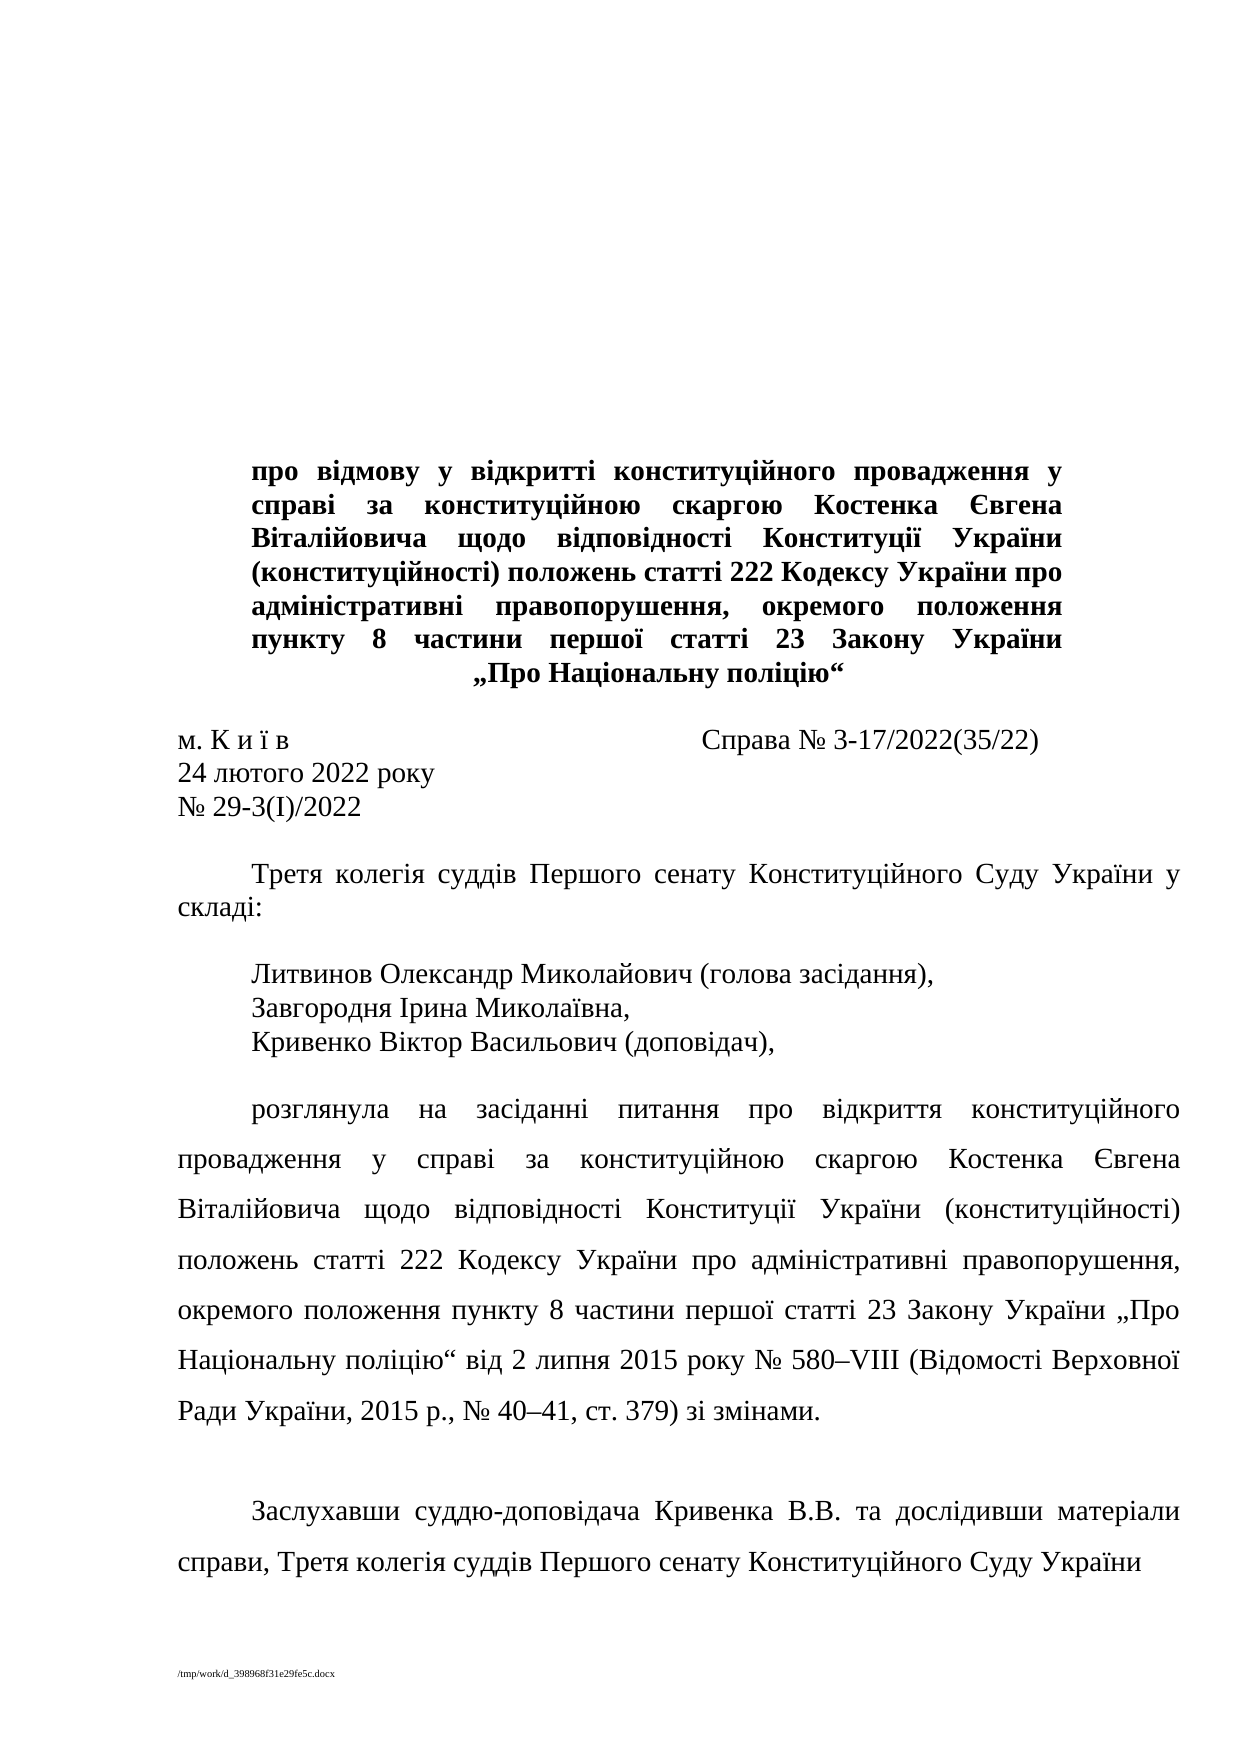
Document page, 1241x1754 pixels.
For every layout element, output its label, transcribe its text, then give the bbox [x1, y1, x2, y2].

text Заслухавши суддю-доповідача Кривенка В.В. та дослідивши матеріали справи, Третя колегія суддів Першого сенату Конституційного Суду України [177, 1493, 1181, 1577]
text 24 лютого 2022 року [177, 755, 1181, 789]
text м. К и ї в Справа № 3-17/2022(35/22) [177, 722, 1181, 755]
text № 29-3(І)/2022 [177, 789, 1181, 822]
text розглянула на засіданні питання про відкриття конституційного провадження у справі за конституційною скаргою Костенка Євгена Віталійовича щодо відповідності Конституції України (конституційності) положень статті 222 Кодексу України про адміністративні правопорушення, окремого положення пункту 8 частини першої статті 23 Закону України „Про Національну поліцію“ від 2 липня 2015 року № 580–VIII (Відомості Верховної Ради України, 2015 р., № 40–41, ст. 379) зі змінами. [177, 1091, 1181, 1426]
text Третя колегія суддів Першого сенату Конституційного Суду України у складі: [177, 856, 1181, 923]
text Литвинов Олександр Миколайович (голова засідання), [177, 957, 1181, 990]
text про відмову у відкритті конституційного провадження у справі за конституційною скаргою Костенка Євгена Віталійовича щодо відповідності Конституції України (конституційності) положень статті 222 Кодексу України про адміністративні правопорушення, окремого положення пункту 8 частини першої статті 23 Закону України „Про Національну поліцію“ [251, 453, 1063, 688]
text Кривенко Віктор Васильович (доповідач), [177, 1024, 1181, 1057]
text Завгородня Ірина Миколаївна, [177, 990, 1181, 1024]
